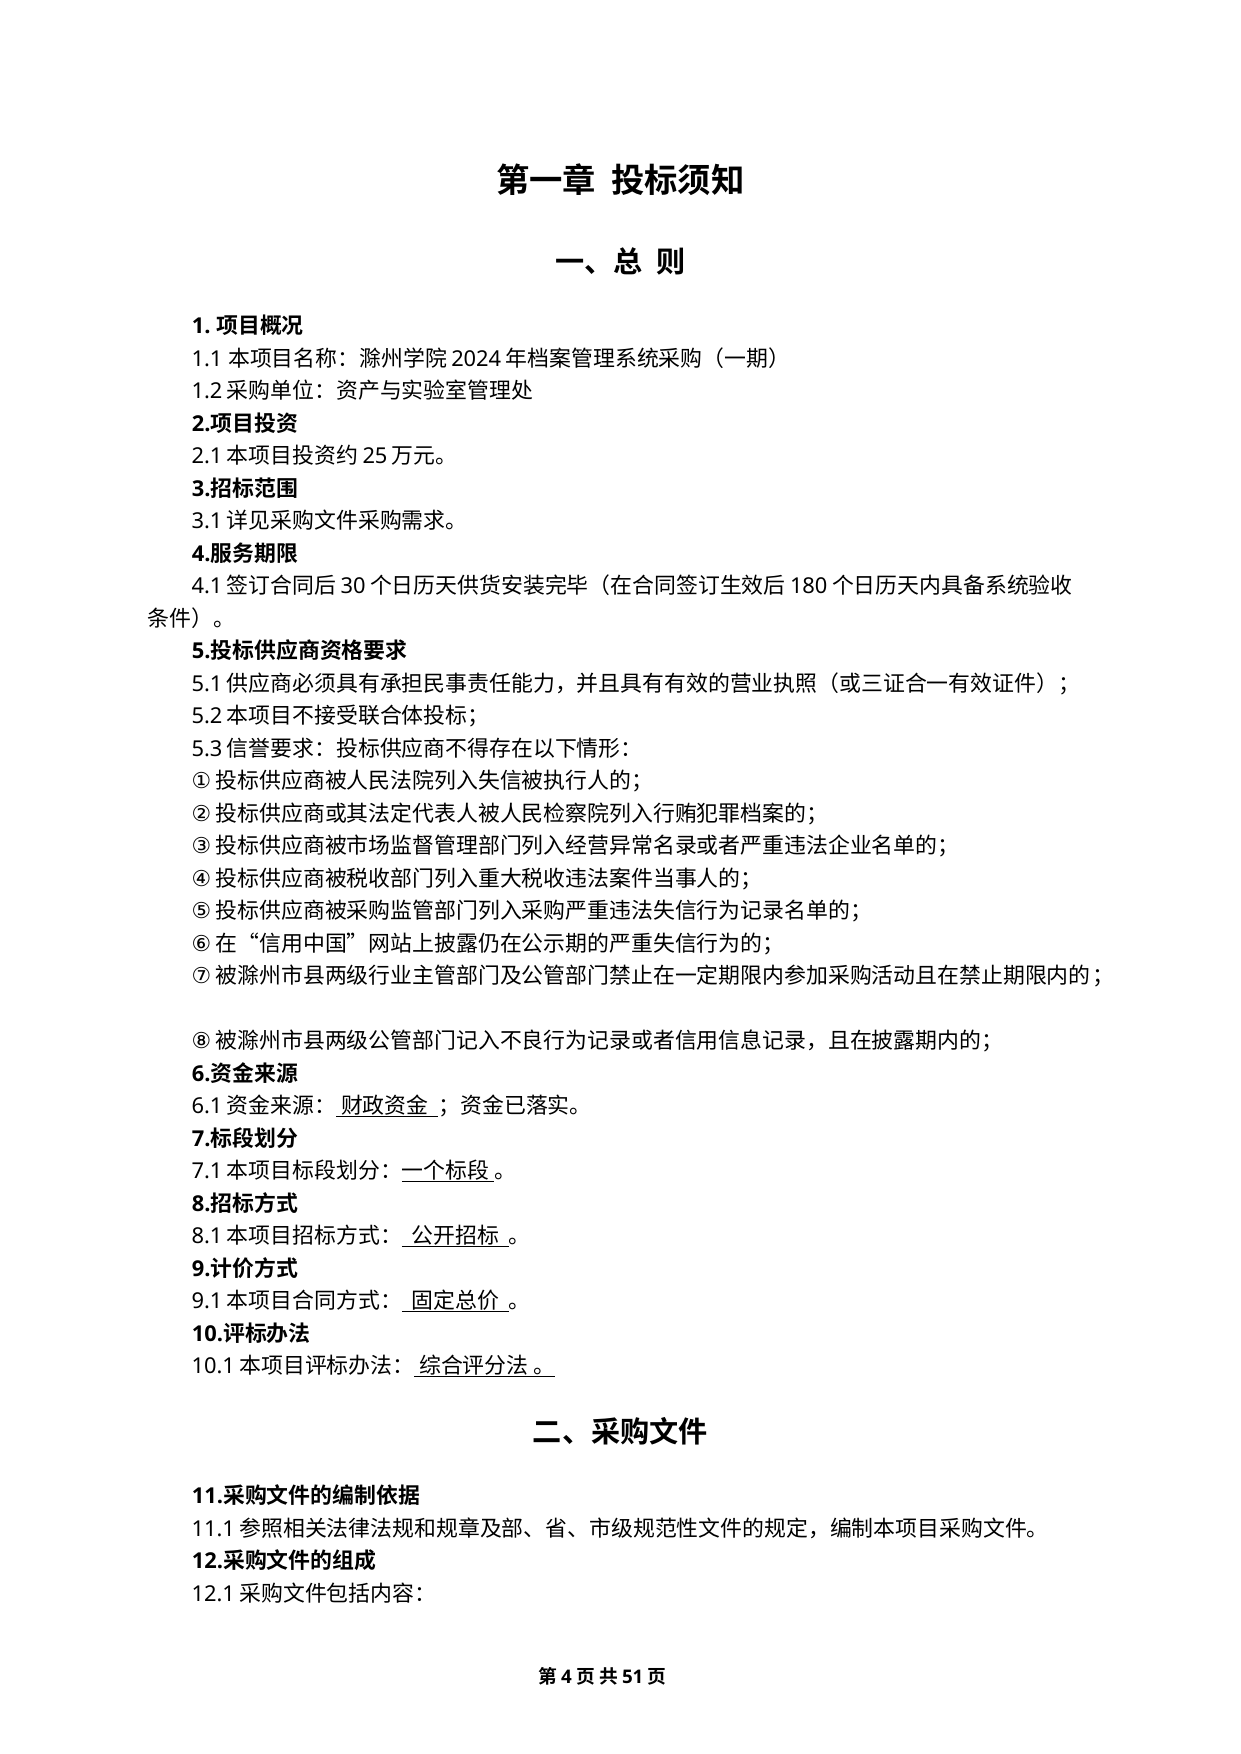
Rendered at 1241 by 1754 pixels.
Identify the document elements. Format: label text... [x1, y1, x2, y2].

text 4.服务期限 [148, 536, 1093, 568]
text 10.评标办法 [148, 1316, 1093, 1348]
text 5.投标供应商资格要求 [148, 633, 1093, 666]
text 6.资金来源 [148, 1056, 1093, 1088]
text 8.招标方式 [148, 1186, 1093, 1218]
text ⑧被滁州市县两级公管部门记入不良行为记录或者信用信息记录，且在披露期内的； [148, 1023, 1093, 1056]
text 3.招标范围 [148, 471, 1093, 503]
text 第一章 投标须知 [148, 146, 1093, 211]
text 8.1本项目招标方式： 公开招标 。 [148, 1218, 1093, 1251]
text ②投标供应商或其法定代表人被人民检察院列入行贿犯罪档案的； [148, 796, 1093, 828]
text 9.计价方式 [148, 1251, 1093, 1283]
text 7.标段划分 [148, 1121, 1093, 1153]
text 6.1资金来源： 财政资金 ；资金已落实。 [148, 1088, 1093, 1121]
text 1.2采购单位：资产与实验室管理处 [148, 373, 1093, 406]
text ①投标供应商被人民法院列入失信被执行人的； [148, 763, 1093, 796]
text 5.1供应商必须具有承担民事责任能力，并且具有有效的营业执照（或三证合一有效证件）； [148, 666, 1093, 698]
text 1.1 本项目名称：滁州学院2024年档案管理系统采购（一期） [148, 341, 1093, 373]
text 11.1参照相关法律法规和规章及部、省、市级规范性文件的规定，编制本项目采购文件。 [148, 1511, 1093, 1543]
text 7.1本项目标段划分：一个标段 。 [148, 1153, 1093, 1186]
text 12.采购文件的组成 [148, 1543, 1093, 1576]
text 二、采购文件 [148, 1397, 1093, 1462]
text 10.1本项目评标办法： 综合评分法 。 [148, 1348, 1093, 1381]
text ③投标供应商被市场监督管理部门列入经营异常名录或者严重违法企业名单的； [148, 828, 1093, 861]
text ⑥在“信用中国”网站上披露仍在公示期的严重失信行为的； [148, 926, 1093, 958]
text 12.1采购文件包括内容： [148, 1576, 1093, 1608]
text ⑤投标供应商被采购监管部门列入采购严重违法失信行为记录名单的； [148, 893, 1093, 926]
text 一、总 则 [148, 227, 1093, 292]
text 2.1本项目投资约25万元。 [148, 438, 1093, 471]
text 9.1本项目合同方式： 固定总价 。 [148, 1283, 1093, 1316]
text 5.3信誉要求：投标供应商不得存在以下情形： [148, 731, 1093, 763]
text 5.2本项目不接受联合体投标； [148, 698, 1093, 731]
text ④投标供应商被税收部门列入重大税收违法案件当事人的； [148, 861, 1093, 893]
text 3.1详见采购文件采购需求。 [148, 503, 1093, 536]
text 11.采购文件的编制依据 [148, 1478, 1093, 1511]
text 2.项目投资 [148, 406, 1093, 438]
text 4.1签订合同后30个日历天供货安装完毕（在合同签订生效后180个日历天内具备系统验收条件）。 [148, 568, 1093, 633]
text ⑦被滁州市县两级行业主管部门及公管部门禁止在一定期限内参加采购活动且在禁止期限内的； [148, 958, 1093, 1023]
text 1. 项目概况 [148, 308, 1093, 341]
